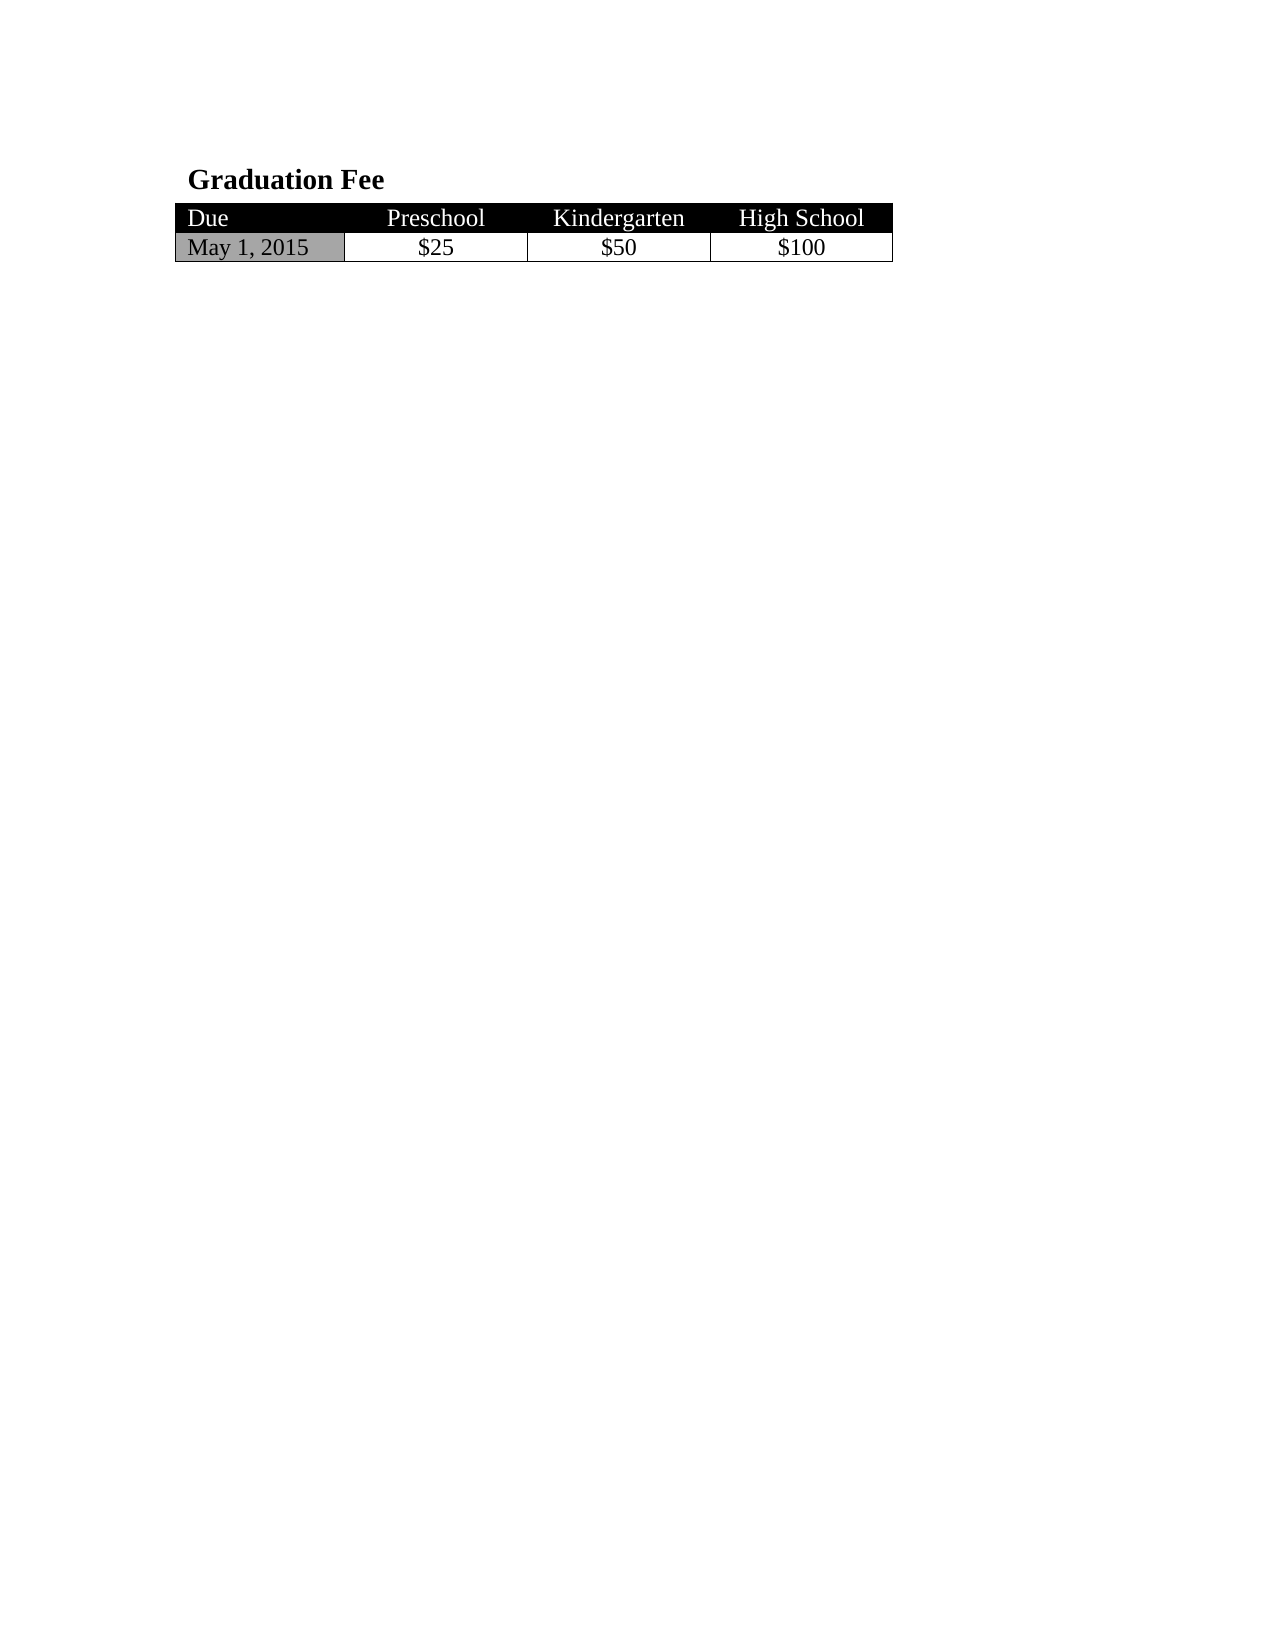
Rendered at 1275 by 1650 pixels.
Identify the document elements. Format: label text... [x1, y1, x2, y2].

table_cell $100 [711, 233, 892, 261]
table_cell $25 [345, 233, 527, 261]
text Graduation Fee [187, 162, 1087, 196]
table_header Preschool [345, 204, 527, 232]
table_header Due [176, 204, 344, 232]
table_cell $50 [528, 233, 710, 261]
table_header Kindergarten [528, 204, 710, 232]
table_header High School [711, 204, 892, 232]
table_cell May 1, 2015 [176, 233, 344, 261]
